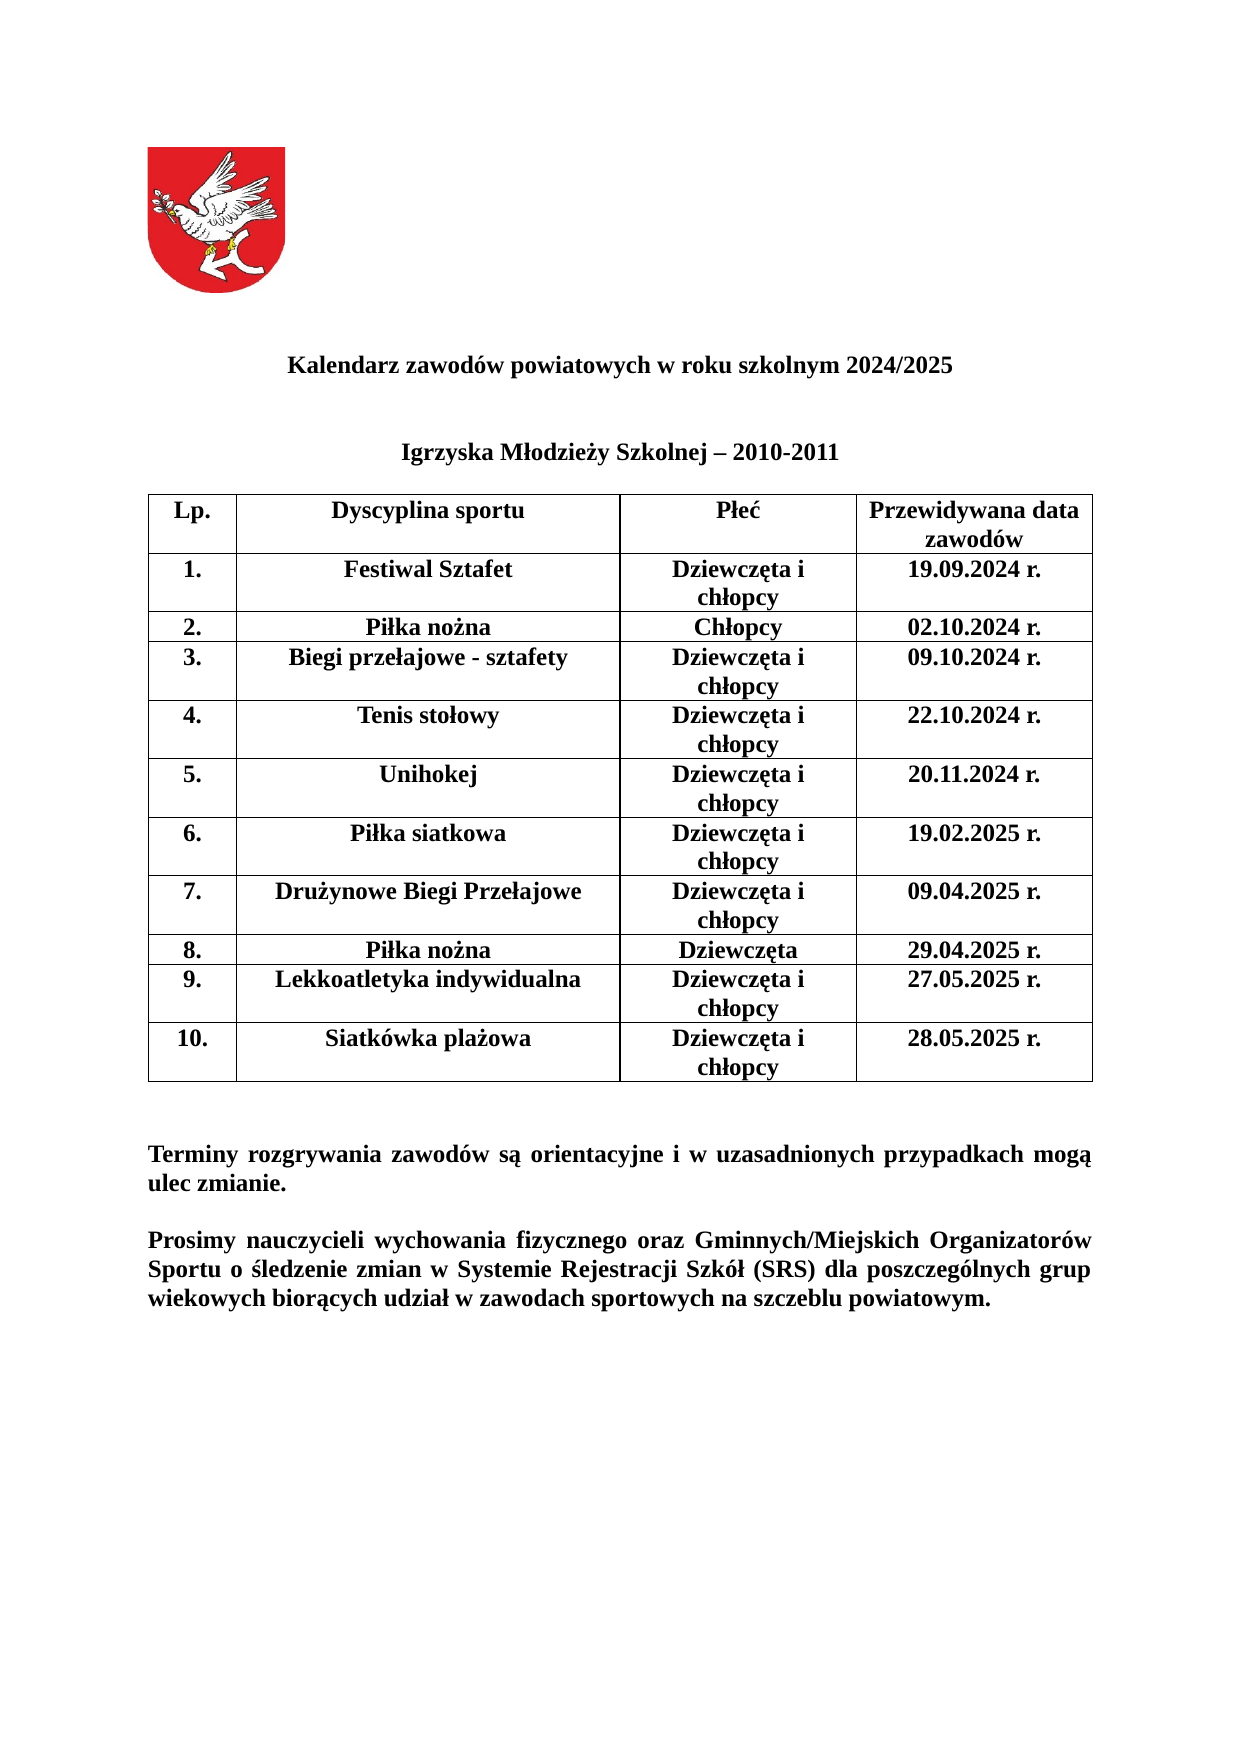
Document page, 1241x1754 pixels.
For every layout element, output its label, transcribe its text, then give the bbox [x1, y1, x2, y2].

table_cell 6. [149, 818, 236, 875]
table_cell Dziewczęta i chłopcy [621, 759, 856, 817]
table_cell 09.10.2024 r. [857, 642, 1092, 699]
table_cell 7. [149, 876, 236, 934]
table_cell 09.04.2025 r. [857, 876, 1092, 934]
table_cell 28.05.2025 r. [857, 1023, 1092, 1081]
text Igrzyska Młodzieży Szkolnej – 2010-2011 [148, 437, 1093, 465]
table_cell 29.04.2025 r. [857, 935, 1092, 963]
table_header Dyscyplina sportu [237, 495, 619, 553]
table_cell 5. [149, 759, 236, 817]
table_cell 9. [149, 965, 236, 1022]
table_cell Dziewczęta [621, 935, 856, 963]
table_cell 10. [149, 1023, 236, 1081]
table_cell Piłka nożna [237, 935, 619, 963]
text Kalendarz zawodów powiatowych w roku szkolnym 2024/2025 [148, 350, 1093, 379]
table_cell 3. [149, 642, 236, 699]
table_cell Drużynowe Biegi Przełajowe [237, 876, 619, 934]
table_cell Tenis stołowy [237, 701, 619, 758]
text Terminy rozgrywania zawodów są orientacyjne i w uzasadnionych przypadkach mogą ulec zmianie. [148, 1139, 1093, 1197]
table_cell Lekkoatletyka indywidualna [237, 965, 619, 1022]
table_header Przewidywana data zawodów [857, 495, 1092, 553]
table_cell Chłopcy [621, 612, 856, 641]
table_cell Piłka nożna [237, 612, 619, 641]
table_cell Dziewczęta i chłopcy [621, 701, 856, 758]
table_cell 22.10.2024 r. [857, 701, 1092, 758]
table_cell Biegi przełajowe - sztafety [237, 642, 619, 699]
text Prosimy nauczycieli wychowania fizycznego oraz Gminnych/Miejskich Organizatorów Sportu o śledzenie zmian w Systemie Rejestracji Szkół (SRS) dla poszczególnych grup wiekowych biorących udział w zawodach sportowych na szczeblu powiatowym. [148, 1225, 1093, 1312]
table_cell 19.09.2024 r. [857, 554, 1092, 611]
table_cell 02.10.2024 r. [857, 612, 1092, 641]
table_cell 27.05.2025 r. [857, 965, 1092, 1022]
table_cell 2. [149, 612, 236, 641]
table_cell Dziewczęta i chłopcy [621, 642, 856, 699]
picture [147, 147, 286, 293]
table_cell Festiwal Sztafet [237, 554, 619, 611]
table_cell Unihokej [237, 759, 619, 817]
table_header Lp. [149, 495, 236, 553]
table_cell Dziewczęta i chłopcy [621, 965, 856, 1022]
table_header Płeć [621, 495, 856, 553]
table_cell 19.02.2025 r. [857, 818, 1092, 875]
table_cell Dziewczęta i chłopcy [621, 818, 856, 875]
table_cell Piłka siatkowa [237, 818, 619, 875]
table_cell Dziewczęta i chłopcy [621, 876, 856, 934]
table_cell Siatkówka plażowa [237, 1023, 619, 1081]
table_cell 20.11.2024 r. [857, 759, 1092, 817]
table_cell 1. [149, 554, 236, 611]
table_cell Dziewczęta i chłopcy [621, 554, 856, 611]
table_cell 4. [149, 701, 236, 758]
table_cell Dziewczęta i chłopcy [621, 1023, 856, 1081]
table_cell 8. [149, 935, 236, 963]
